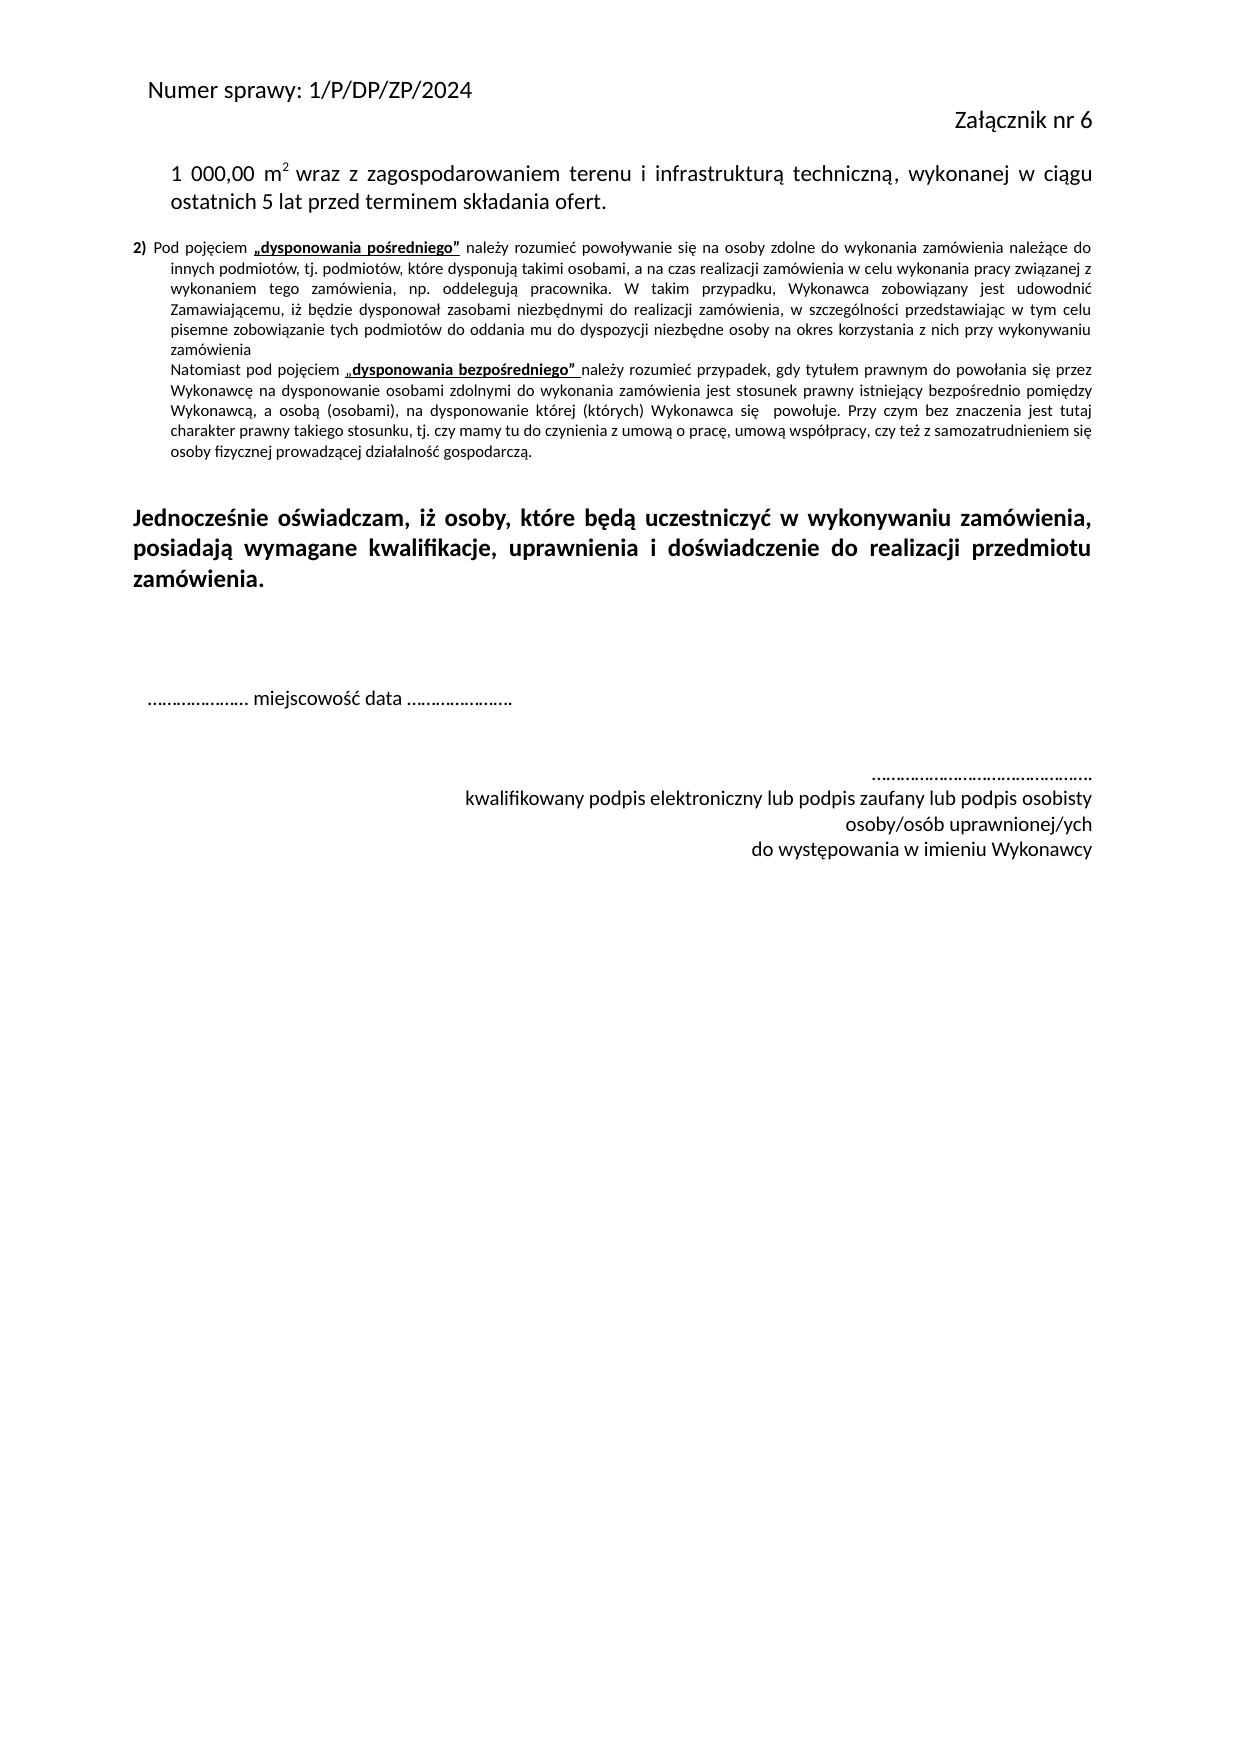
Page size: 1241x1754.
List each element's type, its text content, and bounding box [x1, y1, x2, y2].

text Natomiast pod pojęciem „dysponowania bezpośredniego” należy rozumieć przypadek, gdy tytułem prawnym do powołania się przez Wykonawcę na dysponowanie osobami zdolnymi do wykonania zamówienia jest stosunek prawny istniejący bezpośrednio pomiędzy Wykonawcą, a osobą (osobami), na dysponowanie której (których) Wykonawca się powołuje. Przy czym bez znaczenia jest tutaj charakter prawny takiego stosunku, tj. czy mamy tu do czynienia z umową o pracę, umową współpracy, czy też z samozatrudnieniem się osoby fizycznej prowadzącej działalność gospodarczą. [170, 360, 1093, 461]
text do występowania w imieniu Wykonawcy [148, 836, 1093, 862]
text kwalifikowany podpis elektroniczny lub podpis zaufany lub podpis osobisty [148, 785, 1093, 811]
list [133, 159, 1093, 215]
text osoby/osób uprawnionej/ych [148, 811, 1093, 836]
list Pod pojęciem „dysponowania pośredniego” należy rozumieć powoływanie się na osoby zdolne do wykonania zamówienia należące do innych podmiotów, tj. podmiotów, które dysponują takimi osobami, a na czas realizacji zamówienia w celu wykonania pracy związanej z wykonaniem tego zamówienia, np. oddelegują pracownika. W takim przypadku, Wykonawca zobowiązany jest udowodnić Zamawiającemu, iż będzie dysponował zasobami niezbędnymi do realizacji zamówienia, w szczególności przedstawiając w tym celu pisemne zobowiązanie tych podmiotów do oddania mu do dyspozycji niezbędne osoby na okres korzystania z nich przy wykonywaniu zamówienia [133, 238, 1093, 360]
text ………………… miejscowość data …………………. [148, 685, 1093, 710]
list Jednocześnie oświadczam, iż osoby, które będą uczestniczyć w wykonywaniu zamówienia, posiadają wymagane kwalifikacje, uprawnienia i doświadczenie do realizacji przedmiotu zamówienia. [133, 502, 1093, 593]
text ………………………………………. [148, 736, 1093, 785]
